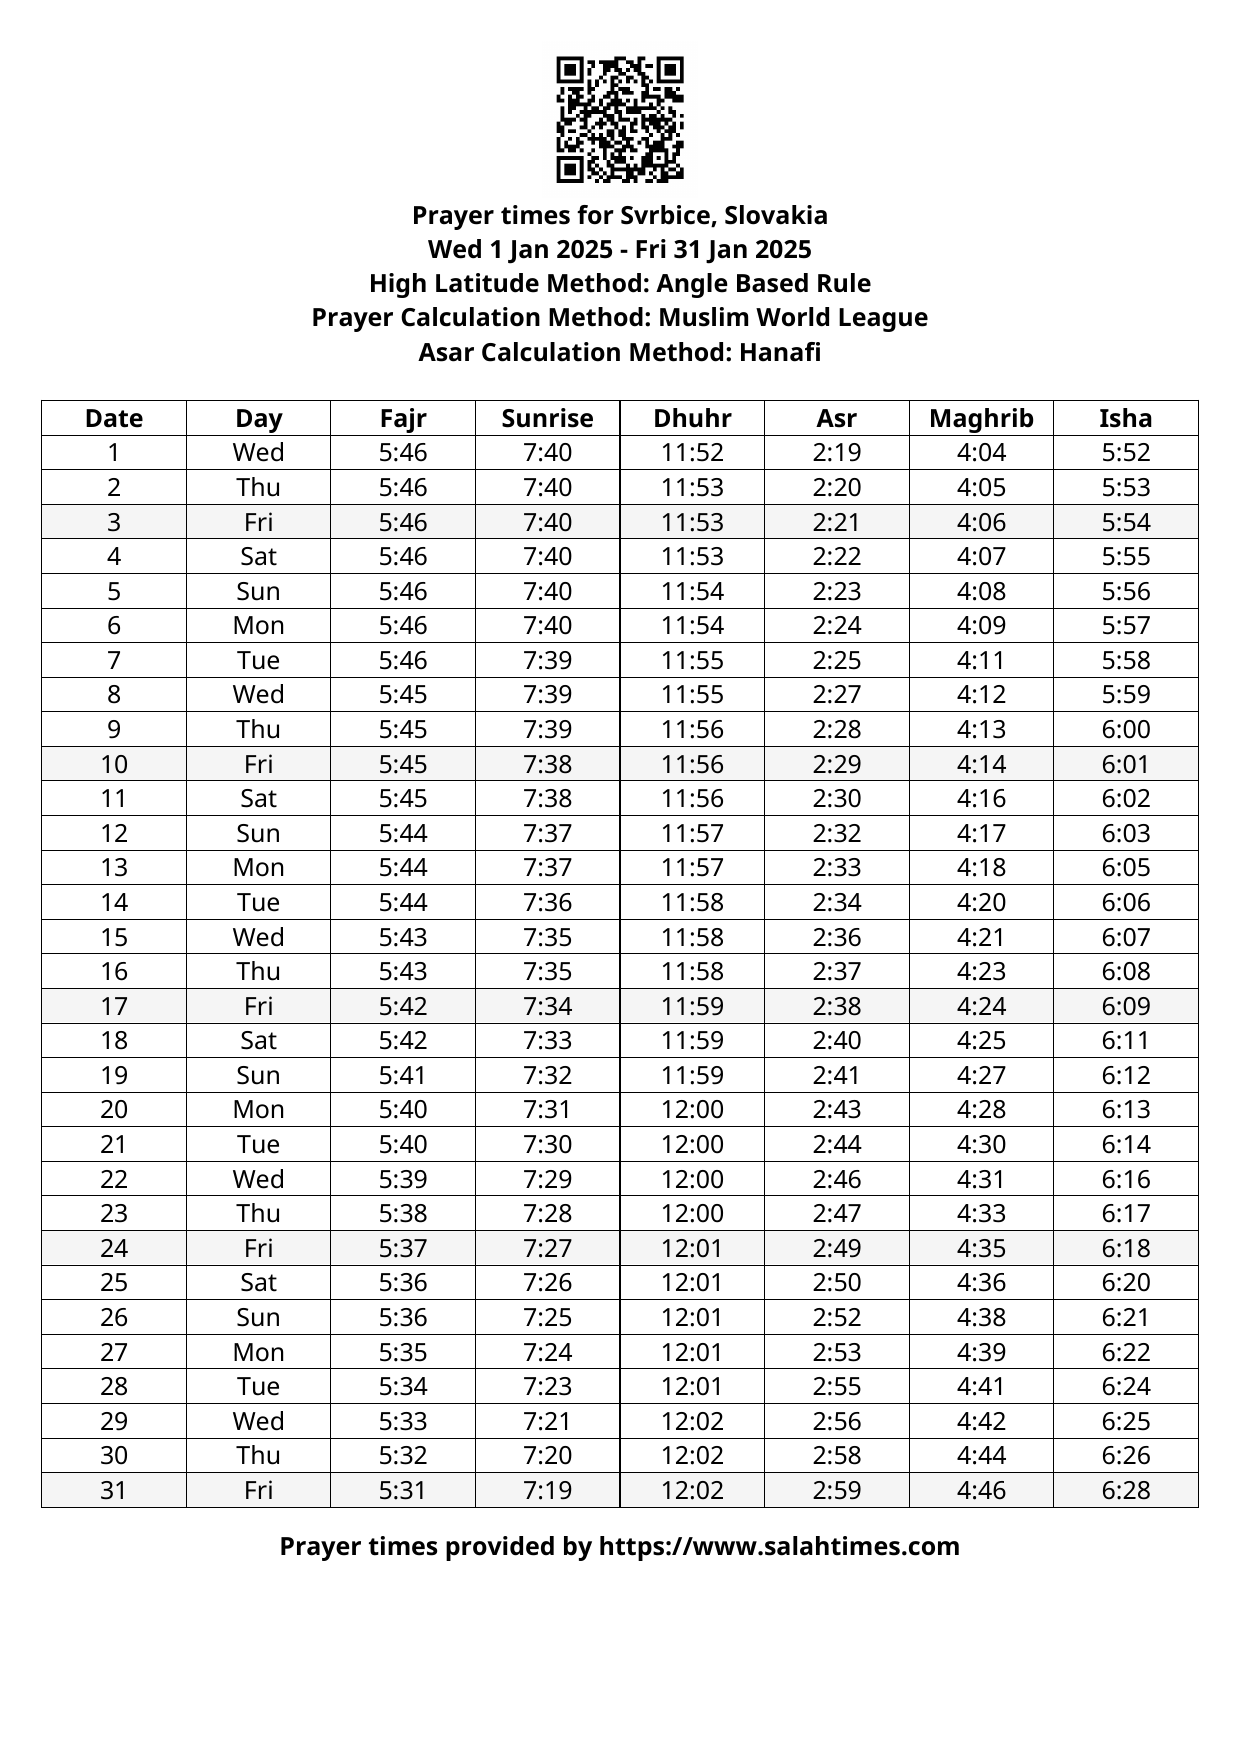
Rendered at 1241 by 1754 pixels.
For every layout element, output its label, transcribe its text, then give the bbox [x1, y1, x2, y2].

table_cell Fri [187, 1231, 330, 1264]
table_cell 12:00 [621, 1127, 764, 1161]
table_cell 6:28 [1054, 1473, 1198, 1507]
table_cell 4:24 [910, 989, 1053, 1022]
table_cell 2:41 [765, 1058, 909, 1092]
table_cell 4:38 [910, 1300, 1053, 1334]
table_cell 21 [42, 1127, 186, 1161]
table_cell 2:24 [765, 609, 909, 642]
table_header Date [42, 401, 186, 434]
table_cell 11:57 [621, 851, 764, 884]
table_cell 11:58 [621, 954, 764, 988]
table_cell 6:16 [1054, 1162, 1198, 1195]
table_cell 2:22 [765, 539, 909, 573]
table_cell Wed [187, 678, 330, 711]
table_cell 11:58 [621, 885, 764, 919]
table_cell 4:46 [910, 1473, 1053, 1507]
table_cell 7:28 [476, 1196, 619, 1230]
table_cell 5:45 [331, 678, 475, 711]
table_cell 6:17 [1054, 1196, 1198, 1230]
table_cell 5:35 [331, 1335, 475, 1368]
table_cell 7:27 [476, 1231, 619, 1264]
table_cell 7:34 [476, 989, 619, 1022]
table_cell Thu [187, 1439, 330, 1472]
table_cell 2:46 [765, 1162, 909, 1195]
table_cell Wed [187, 920, 330, 953]
table_cell 26 [42, 1300, 186, 1334]
table_header Sunrise [476, 401, 619, 434]
table_cell Wed [187, 1162, 330, 1195]
table_header Dhuhr [621, 401, 764, 434]
table_cell 6:25 [1054, 1404, 1198, 1437]
table_cell 5:46 [331, 470, 475, 504]
table_cell 7:31 [476, 1093, 619, 1126]
table_cell 5:36 [331, 1266, 475, 1299]
table_cell 19 [42, 1058, 186, 1092]
table_cell 6:24 [1054, 1369, 1198, 1403]
table_cell 11:53 [621, 470, 764, 504]
table_cell 31 [42, 1473, 186, 1507]
table_cell 11:53 [621, 505, 764, 538]
table_cell 8 [42, 678, 186, 711]
table_cell 11:56 [621, 747, 764, 780]
table_cell Sat [187, 1266, 330, 1299]
table_cell 3 [42, 505, 186, 538]
table_cell 2:43 [765, 1093, 909, 1126]
table_cell 2:29 [765, 747, 909, 780]
table_cell 2:53 [765, 1335, 909, 1368]
table_cell 13 [42, 851, 186, 884]
table_header Isha [1054, 401, 1198, 434]
table_cell 4:36 [910, 1266, 1053, 1299]
table_cell Sat [187, 1024, 330, 1057]
table_cell 5:44 [331, 885, 475, 919]
table_cell 4:33 [910, 1196, 1053, 1230]
table_cell 12:02 [621, 1404, 764, 1437]
table_cell 4:27 [910, 1058, 1053, 1092]
table_cell Fri [187, 505, 330, 538]
table_cell 6:11 [1054, 1024, 1198, 1057]
table_header Fajr [331, 401, 475, 434]
table_cell 2:37 [765, 954, 909, 988]
table_cell 12:02 [621, 1439, 764, 1472]
table_cell Wed [187, 436, 330, 469]
table_cell 5:41 [331, 1058, 475, 1092]
text High Latitude Method: Angle Based Rule [42, 266, 1198, 300]
table_cell 22 [42, 1162, 186, 1195]
table_cell 2:56 [765, 1404, 909, 1437]
table_cell 5:38 [331, 1196, 475, 1230]
table_cell 2:55 [765, 1369, 909, 1403]
table_cell 7:20 [476, 1439, 619, 1472]
table_cell 4:06 [910, 505, 1053, 538]
table_cell 5:46 [331, 539, 475, 573]
table_header Asr [765, 401, 909, 434]
table_cell 4:20 [910, 885, 1053, 919]
table_cell 5 [42, 574, 186, 607]
table_cell 11:56 [621, 781, 764, 815]
table_cell 5:31 [331, 1473, 475, 1507]
table_cell 17 [42, 989, 186, 1022]
table_cell 6:02 [1054, 781, 1198, 815]
table_cell 5:56 [1054, 574, 1198, 607]
table_cell 5:58 [1054, 643, 1198, 677]
table_cell 7:40 [476, 574, 619, 607]
table_cell 12:02 [621, 1473, 764, 1507]
table_cell 4:14 [910, 747, 1053, 780]
table_cell 2:30 [765, 781, 909, 815]
table_cell 5:45 [331, 712, 475, 746]
table_cell 7:40 [476, 505, 619, 538]
table_cell 15 [42, 920, 186, 953]
table_cell 5:54 [1054, 505, 1198, 538]
table_cell 4:42 [910, 1404, 1053, 1437]
table_cell Mon [187, 851, 330, 884]
table_cell 5:44 [331, 816, 475, 849]
table_cell 6:22 [1054, 1335, 1198, 1368]
table_cell 5:46 [331, 643, 475, 677]
table_cell 6:14 [1054, 1127, 1198, 1161]
table_cell 11:55 [621, 678, 764, 711]
table_cell 7:23 [476, 1369, 619, 1403]
table_cell 28 [42, 1369, 186, 1403]
table_cell 2:52 [765, 1300, 909, 1334]
table_cell 5:53 [1054, 470, 1198, 504]
table_cell 24 [42, 1231, 186, 1264]
table_cell 7:37 [476, 851, 619, 884]
table_cell 5:45 [331, 747, 475, 780]
table_cell 2:25 [765, 643, 909, 677]
table_cell Sun [187, 1300, 330, 1334]
table_cell 6:21 [1054, 1300, 1198, 1334]
table_cell 4:08 [910, 574, 1053, 607]
table_cell 5:55 [1054, 539, 1198, 573]
table_cell 2:34 [765, 885, 909, 919]
table_cell 5:44 [331, 851, 475, 884]
table_cell 25 [42, 1266, 186, 1299]
table_cell 7:24 [476, 1335, 619, 1368]
table_cell 4:09 [910, 609, 1053, 642]
table_cell 12 [42, 816, 186, 849]
table_cell 2:49 [765, 1231, 909, 1264]
table_cell 7:39 [476, 712, 619, 746]
table_cell 4:05 [910, 470, 1053, 504]
table_cell Sun [187, 1058, 330, 1092]
table_cell 7 [42, 643, 186, 677]
table_cell Fri [187, 747, 330, 780]
table_cell Tue [187, 1369, 330, 1403]
table_cell 6:12 [1054, 1058, 1198, 1092]
table_cell 16 [42, 954, 186, 988]
table_cell 7:39 [476, 678, 619, 711]
table_cell 5:45 [331, 781, 475, 815]
table_cell 12:01 [621, 1369, 764, 1403]
table_cell 2:28 [765, 712, 909, 746]
table_cell 11:59 [621, 1058, 764, 1092]
table_cell 12:00 [621, 1093, 764, 1126]
table_cell 7:40 [476, 539, 619, 573]
table_cell 4:39 [910, 1335, 1053, 1368]
table_cell 4:17 [910, 816, 1053, 849]
table_cell 14 [42, 885, 186, 919]
table_cell Thu [187, 712, 330, 746]
table_cell 11:59 [621, 989, 764, 1022]
table_cell Fri [187, 989, 330, 1022]
table_cell 4:44 [910, 1439, 1053, 1472]
table_cell Tue [187, 643, 330, 677]
table_cell 7:35 [476, 920, 619, 953]
table_cell 5:46 [331, 574, 475, 607]
table_cell 5:42 [331, 1024, 475, 1057]
table_cell 5:34 [331, 1369, 475, 1403]
table_cell 2:21 [765, 505, 909, 538]
table_cell 4:35 [910, 1231, 1053, 1264]
table_cell 11:53 [621, 539, 764, 573]
table_cell 5:37 [331, 1231, 475, 1264]
table_cell 18 [42, 1024, 186, 1057]
table_cell 5:59 [1054, 678, 1198, 711]
table_cell Fri [187, 1473, 330, 1507]
table_cell 7:36 [476, 885, 619, 919]
table_cell 4:11 [910, 643, 1053, 677]
table_cell 27 [42, 1335, 186, 1368]
table_cell 4:23 [910, 954, 1053, 988]
table_cell 6:18 [1054, 1231, 1198, 1264]
table_cell 4:25 [910, 1024, 1053, 1057]
table_cell 20 [42, 1093, 186, 1126]
table_cell 6:09 [1054, 989, 1198, 1022]
table_cell 2:36 [765, 920, 909, 953]
table_cell 5:46 [331, 436, 475, 469]
table_cell 4:41 [910, 1369, 1053, 1403]
picture [542, 41, 699, 198]
table_cell Wed [187, 1404, 330, 1437]
table_cell 5:39 [331, 1162, 475, 1195]
table_cell 7:40 [476, 609, 619, 642]
table_cell Sun [187, 574, 330, 607]
table_cell 6:01 [1054, 747, 1198, 780]
table_cell 7:39 [476, 643, 619, 677]
table_cell 11:54 [621, 574, 764, 607]
table_cell Sun [187, 816, 330, 849]
table_cell 4:04 [910, 436, 1053, 469]
table_cell 9 [42, 712, 186, 746]
table_cell 2:58 [765, 1439, 909, 1472]
table_cell 4:30 [910, 1127, 1053, 1161]
table_cell Mon [187, 1093, 330, 1126]
table_cell Sat [187, 539, 330, 573]
table_cell 4 [42, 539, 186, 573]
table_cell 30 [42, 1439, 186, 1472]
table_cell 7:35 [476, 954, 619, 988]
table_cell Mon [187, 609, 330, 642]
table_cell 11:57 [621, 816, 764, 849]
table_cell 2:33 [765, 851, 909, 884]
table_cell 11:59 [621, 1024, 764, 1057]
table_cell 12:01 [621, 1300, 764, 1334]
table_cell 2:47 [765, 1196, 909, 1230]
table_cell 4:07 [910, 539, 1053, 573]
table_cell 7:21 [476, 1404, 619, 1437]
table_cell Mon [187, 1335, 330, 1368]
text Prayer Calculation Method: Muslim World League [42, 300, 1198, 334]
table_cell 7:33 [476, 1024, 619, 1057]
table_cell 7:29 [476, 1162, 619, 1195]
table_cell Sat [187, 781, 330, 815]
table_cell 4:16 [910, 781, 1053, 815]
table_cell 5:43 [331, 954, 475, 988]
table_cell 2:27 [765, 678, 909, 711]
table_cell 11:58 [621, 920, 764, 953]
table_cell Thu [187, 470, 330, 504]
table_cell 2:19 [765, 436, 909, 469]
table_cell 12:01 [621, 1266, 764, 1299]
table_cell 5:42 [331, 989, 475, 1022]
text Prayer times for Svrbice, Slovakia [42, 198, 1198, 232]
table_cell 1 [42, 436, 186, 469]
table_cell 6:06 [1054, 885, 1198, 919]
table_cell 11:54 [621, 609, 764, 642]
table_header Day [187, 401, 330, 434]
table_cell 2:40 [765, 1024, 909, 1057]
table_cell 4:18 [910, 851, 1053, 884]
table_cell 5:40 [331, 1127, 475, 1161]
table_cell Tue [187, 1127, 330, 1161]
table_cell 2:32 [765, 816, 909, 849]
table_cell 10 [42, 747, 186, 780]
table_cell 11 [42, 781, 186, 815]
table_cell Thu [187, 954, 330, 988]
text Wed 1 Jan 2025 - Fri 31 Jan 2025 [42, 232, 1198, 266]
table_cell 29 [42, 1404, 186, 1437]
table_cell 7:40 [476, 470, 619, 504]
table_cell Thu [187, 1196, 330, 1230]
table_cell 5:57 [1054, 609, 1198, 642]
table_cell 5:46 [331, 609, 475, 642]
text Prayer times provided by https://www.salahtimes.com [42, 1528, 1198, 1563]
table_cell 12:00 [621, 1162, 764, 1195]
table_cell 6:05 [1054, 851, 1198, 884]
table_cell 7:32 [476, 1058, 619, 1092]
table_cell 6 [42, 609, 186, 642]
table_cell 2:38 [765, 989, 909, 1022]
table_cell 2:20 [765, 470, 909, 504]
table_cell 6:13 [1054, 1093, 1198, 1126]
table_cell 2:44 [765, 1127, 909, 1161]
table_cell 6:03 [1054, 816, 1198, 849]
table_cell 6:08 [1054, 954, 1198, 988]
table_cell 11:55 [621, 643, 764, 677]
table_cell 2:23 [765, 574, 909, 607]
table_cell 5:32 [331, 1439, 475, 1472]
table_cell 6:07 [1054, 920, 1198, 953]
table_cell 4:31 [910, 1162, 1053, 1195]
table_cell 4:13 [910, 712, 1053, 746]
table_cell Tue [187, 885, 330, 919]
table_cell 12:01 [621, 1231, 764, 1264]
table_cell 4:21 [910, 920, 1053, 953]
table_cell 5:43 [331, 920, 475, 953]
table_cell 5:33 [331, 1404, 475, 1437]
table_cell 12:01 [621, 1335, 764, 1368]
table_cell 7:37 [476, 816, 619, 849]
table_cell 11:56 [621, 712, 764, 746]
table_cell 5:40 [331, 1093, 475, 1126]
text Asar Calculation Method: Hanafi [42, 334, 1198, 368]
table_cell 6:00 [1054, 712, 1198, 746]
table_cell 7:38 [476, 747, 619, 780]
table_cell 4:28 [910, 1093, 1053, 1126]
table_cell 7:38 [476, 781, 619, 815]
table_cell 7:19 [476, 1473, 619, 1507]
table_cell 12:00 [621, 1196, 764, 1230]
table_header Maghrib [910, 401, 1053, 434]
table_cell 4:12 [910, 678, 1053, 711]
table_cell 6:26 [1054, 1439, 1198, 1472]
table_cell 5:52 [1054, 436, 1198, 469]
table_cell 2:50 [765, 1266, 909, 1299]
table_cell 7:30 [476, 1127, 619, 1161]
table_cell 2:59 [765, 1473, 909, 1507]
table_cell 6:20 [1054, 1266, 1198, 1299]
table_cell 2 [42, 470, 186, 504]
table_cell 5:36 [331, 1300, 475, 1334]
table_cell 11:52 [621, 436, 764, 469]
table_cell 23 [42, 1196, 186, 1230]
table_cell 5:46 [331, 505, 475, 538]
table_cell 7:26 [476, 1266, 619, 1299]
table_cell 7:25 [476, 1300, 619, 1334]
table_cell 7:40 [476, 436, 619, 469]
